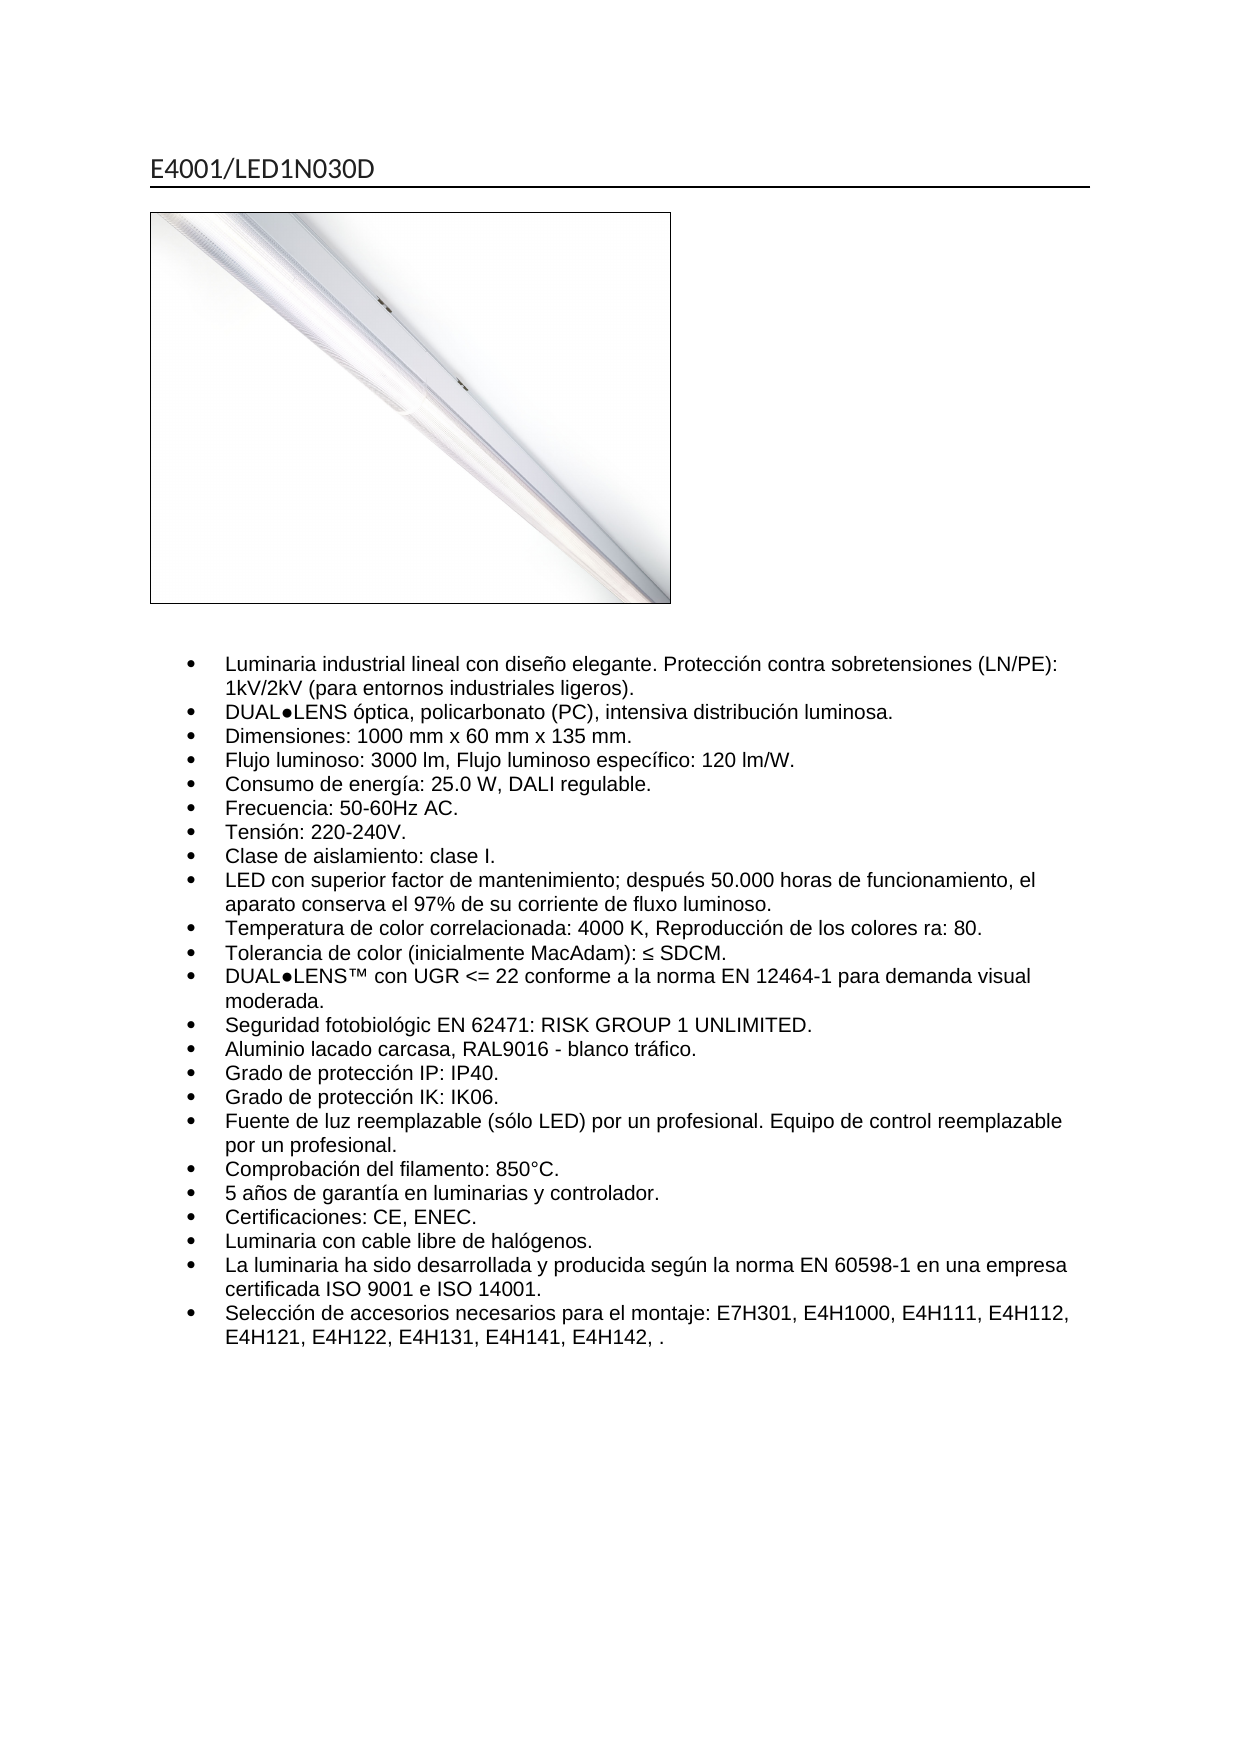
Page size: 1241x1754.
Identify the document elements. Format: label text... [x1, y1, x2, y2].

list Fuente de luz reemplazable (sólo LED) por un profesional. Equipo de control reemplazable por un profesional. [187, 1109, 1090, 1157]
list Seguridad fotobiológic EN 62471: RISK GROUP 1 UNLIMITED. [187, 1012, 1090, 1036]
list Certificaciones: CE, ENEC. [187, 1205, 1090, 1229]
list DUAL●LENS™ con UGR <= 22 conforme a la norma EN 12464-1 para demanda visual moderada. [187, 964, 1090, 1012]
list DUAL●LENS óptica, policarbonato (PC), intensiva distribución luminosa. [187, 700, 1090, 724]
list Luminaria industrial lineal con diseño elegante. Protección contra sobretensiones (LN/PE): 1kV/2kV (para entornos industriales ligeros). [187, 652, 1090, 700]
list Dimensiones: 1000 mm x 60 mm x 135 mm. [187, 724, 1090, 748]
list LED con superior factor de mantenimiento; después 50.000 horas de funcionamiento, el aparato conserva el 97% de su corriente de fluxo luminoso. [187, 868, 1090, 916]
list Tensión: 220-240V. [187, 820, 1090, 844]
list Consumo de energía: 25.0 W, DALI regulable. [187, 772, 1090, 796]
list Comprobación del filamento: 850°C. [187, 1157, 1090, 1181]
list Luminaria con cable libre de halógenos. [187, 1229, 1090, 1253]
list Frecuencia: 50-60Hz AC. [187, 796, 1090, 820]
picture [151, 213, 670, 603]
list Temperatura de color correlacionada: 4000 K, Reproducción de los colores ra: 80. [187, 916, 1090, 940]
list Flujo luminoso: 3000 lm, Flujo luminoso específico: 120 lm/W. [187, 748, 1090, 772]
list Aluminio lacado carcasa, RAL9016 - blanco tráfico. [187, 1036, 1090, 1061]
list Grado de protección IP: IP40. [187, 1061, 1090, 1084]
list Grado de protección IK: IK06. [187, 1084, 1090, 1109]
list 5 años de garantía en luminarias y controlador. [187, 1181, 1090, 1205]
list La luminaria ha sido desarrollada y producida según la norma EN 60598-1 en una empresa certificada ISO 9001 e ISO 14001. [187, 1253, 1090, 1301]
list Clase de aislamiento: clase I. [187, 844, 1090, 868]
list Tolerancia de color (inicialmente MacAdam): ≤ SDCM. [187, 940, 1090, 964]
list Selección de accesorios necesarios para el montaje: E7H301, E4H1000, E4H111, E4H112, E4H121, E4H122, E4H131, E4H141, E4H142, . [187, 1301, 1090, 1349]
text E4001/LED1N030D [150, 150, 1090, 186]
